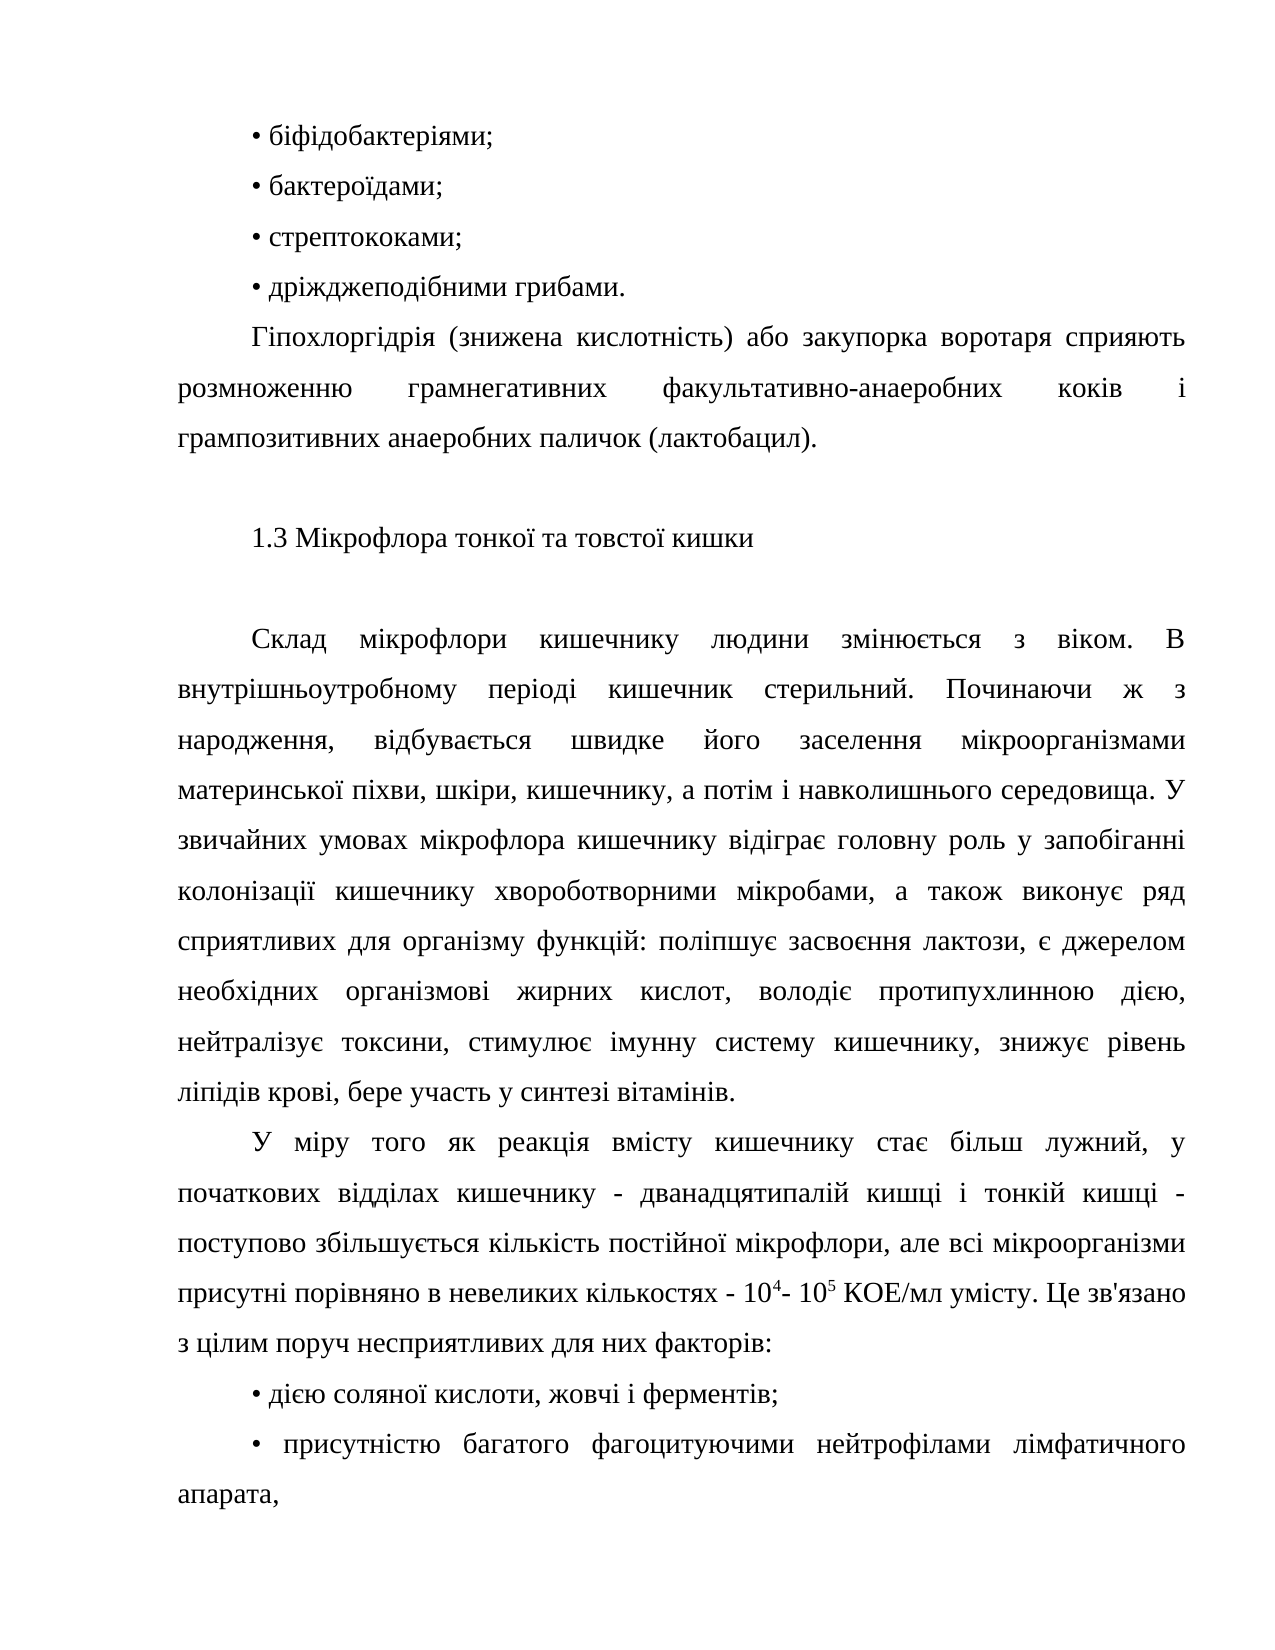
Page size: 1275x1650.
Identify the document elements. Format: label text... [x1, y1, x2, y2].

text Гіпохлоргідрія (знижена кислотність) або закупорка воротаря сприяють розмноженню грамнегативних факультативно-анаеробних коків і грампозитивних анаеробних паличок (лактобацил). [177, 319, 1186, 453]
text • присутністю багатого фагоцитуючими нейтрофілами лімфатичного апарата, [177, 1426, 1186, 1510]
text • бактероїдами; [177, 168, 1186, 202]
text Склад мікрофлори кишечнику людини змінюється з віком. В внутрішньоутробному періоді кишечник стерильний. Починаючи ж з народження, відбувається швидке його заселення мікроорганізмами материнської піхви, шкіри, кишечнику, а потім і навколишнього середовища. У звичайних умовах мікрофлора кишечнику відіграє головну роль у запобіганні колонізації кишечнику хвороботворними мікробами, а також виконує ряд сприятливих для організму функцій: поліпшує засвоєння лактози, є джерелом необхідних організмові жирних кислот, володіє протипухлинною дією, нейтралізує токсини, стимулює імунну систему кишечнику, знижує рівень ліпідів крові, бере участь у синтезі вітамінів. [177, 621, 1186, 1108]
text • дією соляної кислоти, жовчі і ферментів; [177, 1376, 1186, 1409]
text У міру того як реакція вмісту кишечнику стає більш лужний, у початкових відділах кишечнику - дванадцятипалій кишці і тонкій кишці - поступово збільшується кількість постійної мікрофлори, але всі мікроорганізми присутні порівняно в невеликих кількостях - 104- 105 КОЕ/мл умісту. Це зв'язано з цілим поруч несприятливих для них факторів: [177, 1124, 1186, 1359]
text • біфідобактеріями; [177, 118, 1186, 152]
text • дріжджеподібними грибами. [177, 269, 1186, 303]
subtitle 1.3 Мікрофлора тонкої та товстої кишки [177, 521, 1186, 554]
text • стрептококами; [177, 219, 1186, 252]
